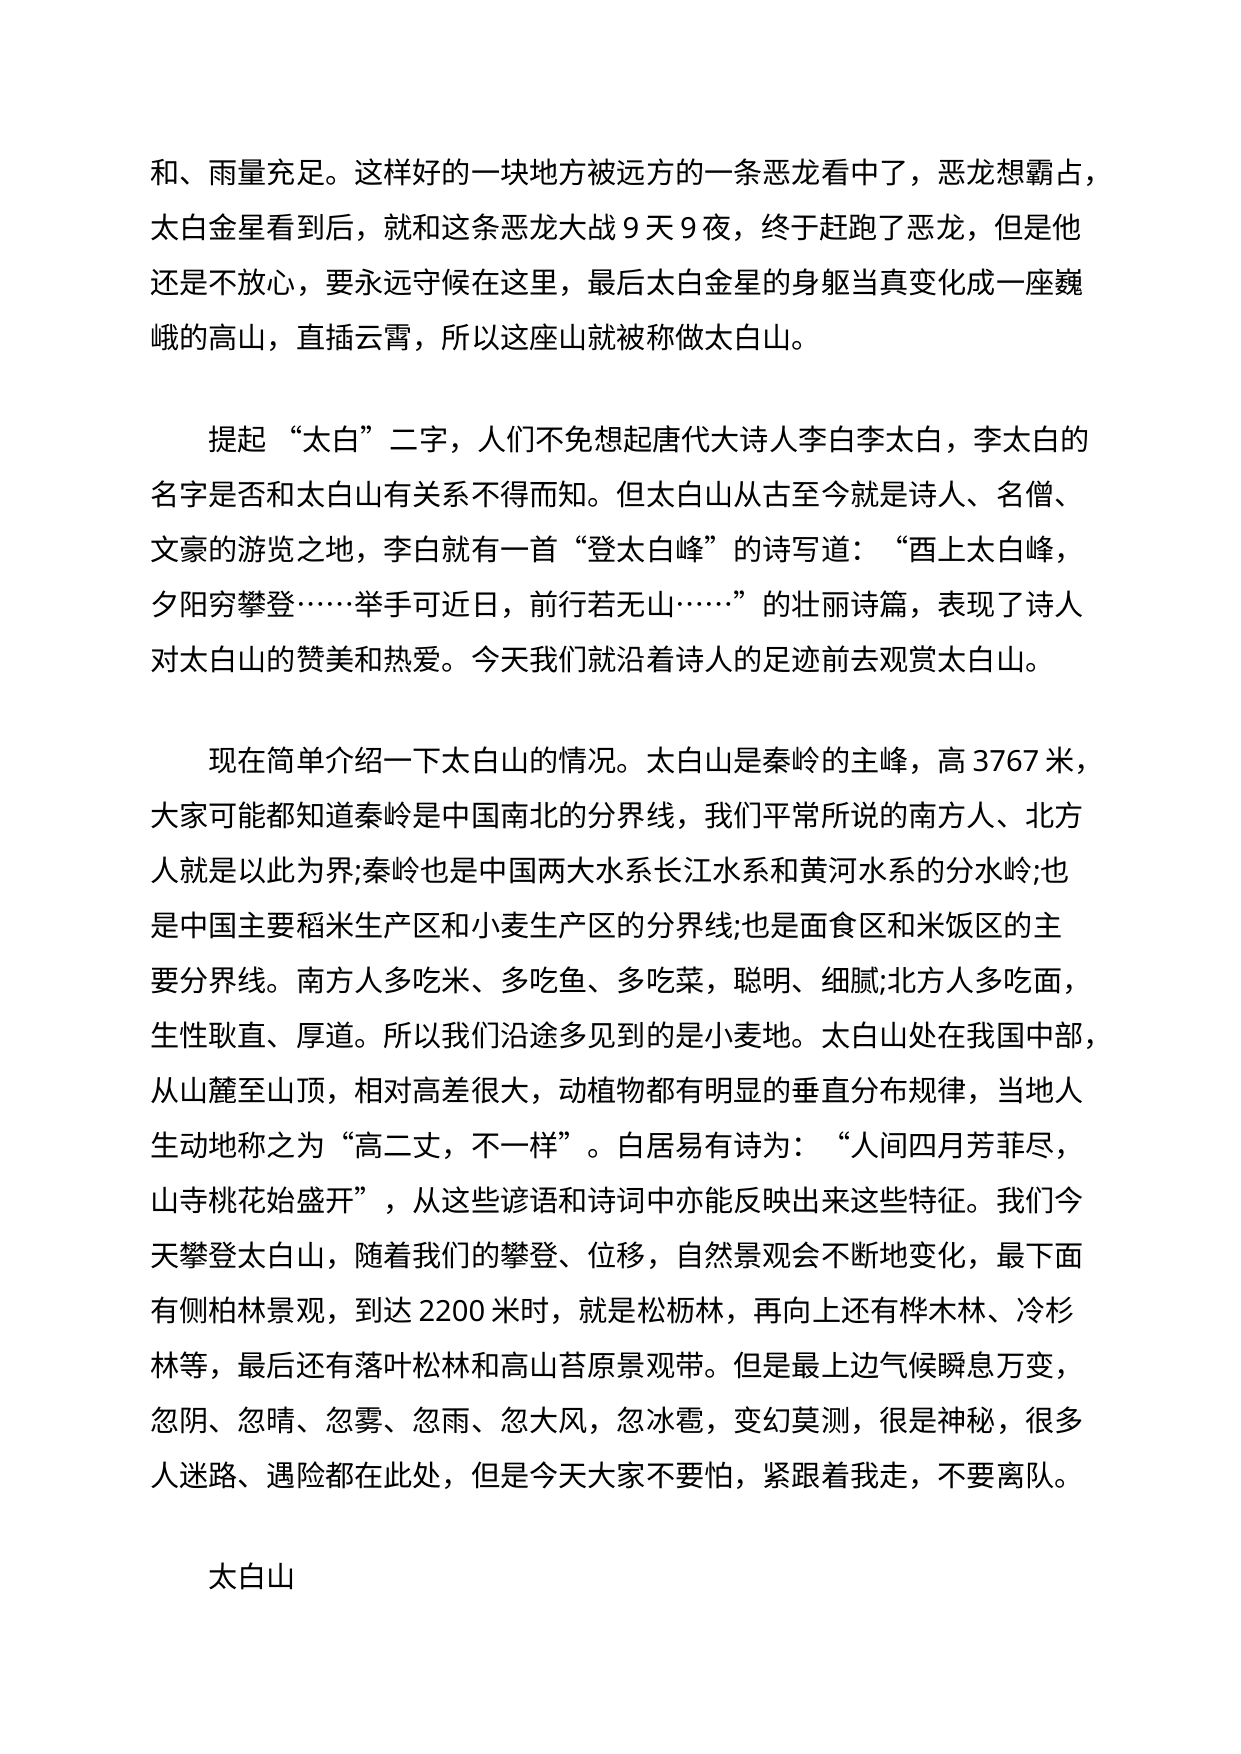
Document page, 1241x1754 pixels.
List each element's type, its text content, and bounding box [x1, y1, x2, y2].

text 太白山 [150, 1554, 1090, 1596]
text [150, 150, 1090, 357]
text 提起 “太白”二字，人们不免想起唐代大诗人李白李太白，李太白的名字是否和太白山有关系不得而知。但太白山从古至今就是诗人、名僧、文豪的游览之地，李白就有一首“登太白峰”的诗写道：“酉上太白峰，夕阳穷攀登……举手可近日，前行若无山……”的壮丽诗篇，表现了诗人对太白山的赞美和热爱。今天我们就沿着诗人的足迹前去观赏太白山。 [150, 417, 1090, 678]
text 现在简单介绍一下太白山的情况。太白山是秦岭的主峰，高3767米，大家可能都知道秦岭是中国南北的分界线，我们平常所说的南方人、北方人就是以此为界;秦岭也是中国两大水系长江水系和黄河水系的分水岭;也是中国主要稻米生产区和小麦生产区的分界线;也是面食区和米饭区的主要分界线。南方人多吃米、多吃鱼、多吃菜，聪明、细腻;北方人多吃面，生性耿直、厚道。所以我们沿途多见到的是小麦地。太白山处在我国中部，从山麓至山顶，相对高差很大，动植物都有明显的垂直分布规律，当地人生动地称之为“高二丈，不一样”。白居易有诗为：“人间四月芳菲尽，山寺桃花始盛开”，从这些谚语和诗词中亦能反映出来这些特征。我们今天攀登太白山，随着我们的攀登、位移，自然景观会不断地变化，最下面有侧柏林景观，到达2200米时，就是松枥林，再向上还有桦木林、冷杉林等，最后还有落叶松林和高山苔原景观带。但是最上边气候瞬息万变，忽阴、忽晴、忽雾、忽雨、忽大风，忽冰雹，变幻莫测，很是神秘，很多人迷路、遇险都在此处，但是今天大家不要怕，紧跟着我走，不要离队。 [150, 738, 1090, 1494]
